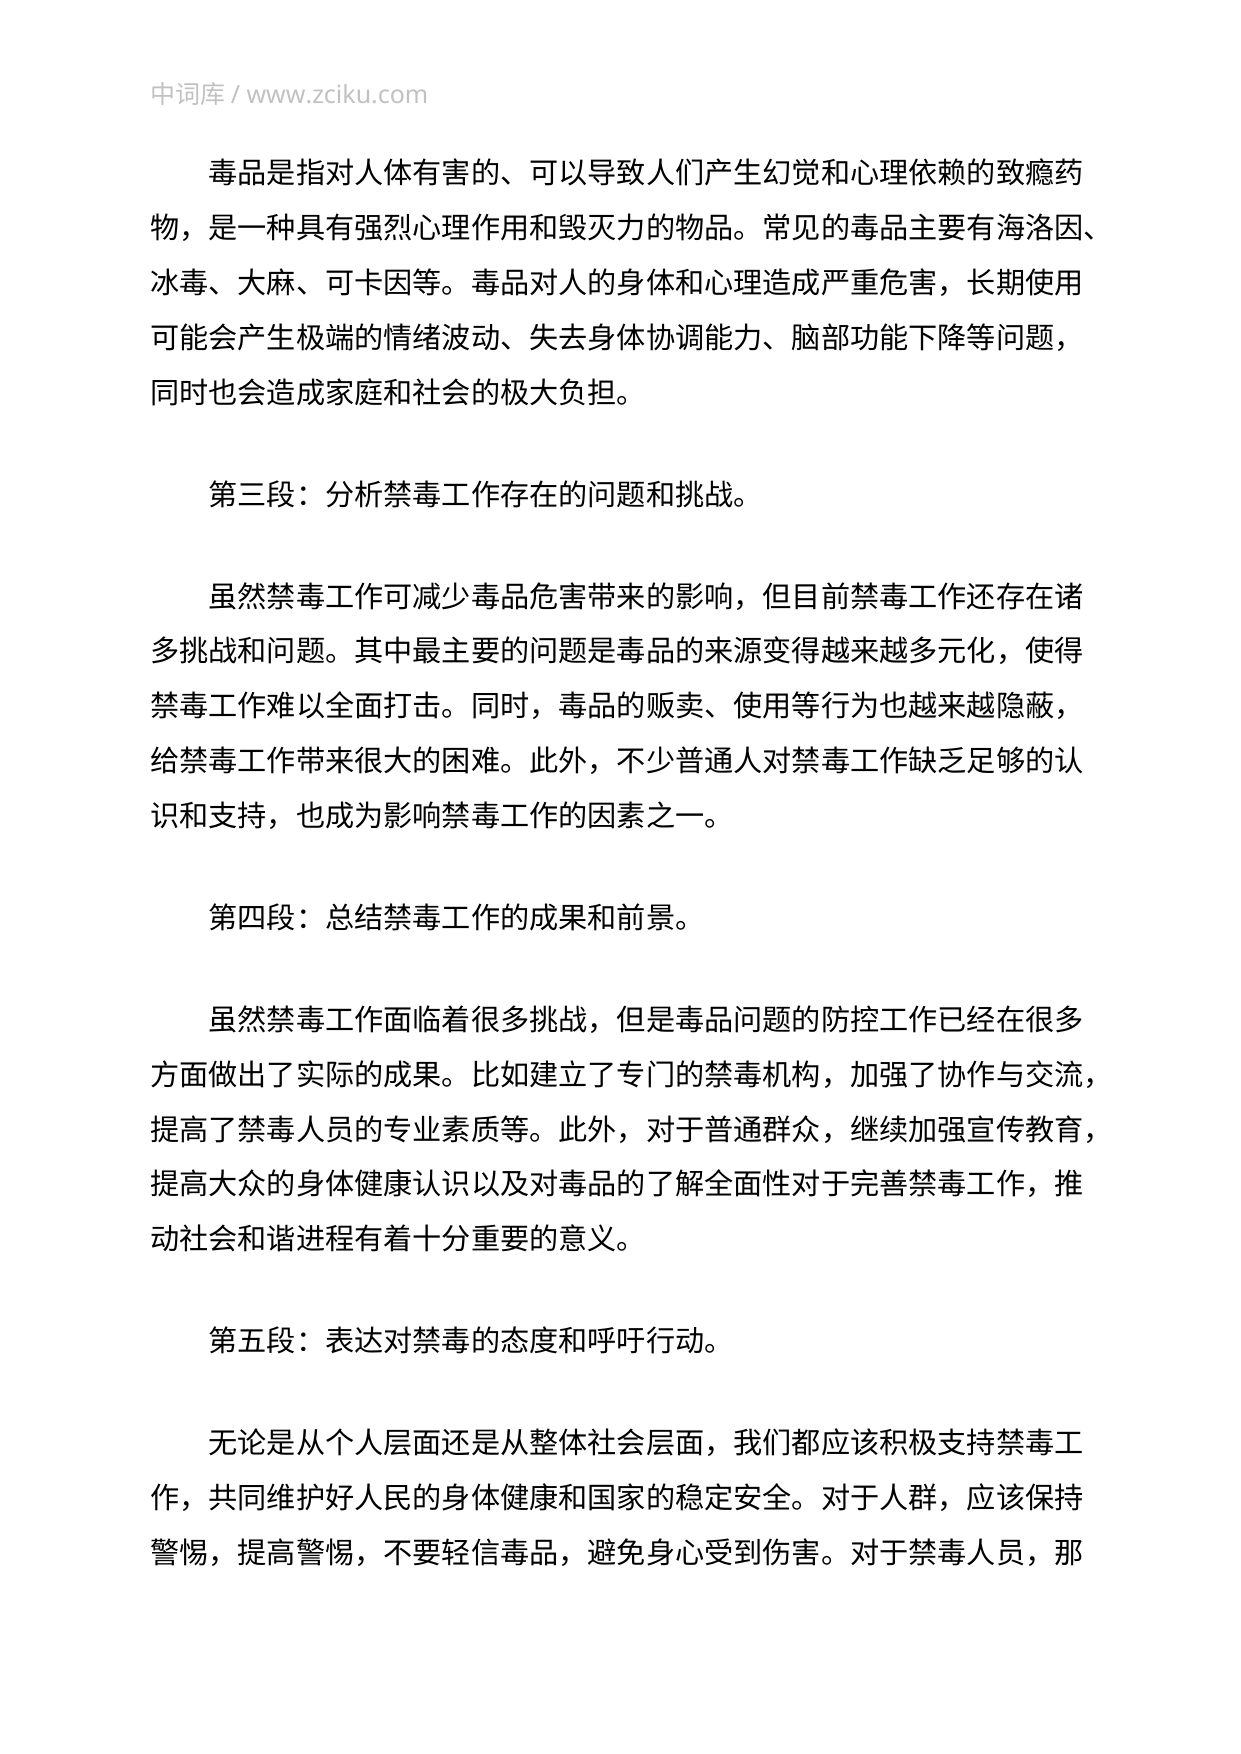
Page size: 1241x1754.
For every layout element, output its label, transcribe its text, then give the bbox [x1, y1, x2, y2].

text 第三段：分析禁毒工作存在的问题和挑战。 [150, 471, 1090, 514]
text 第五段：表达对禁毒的态度和呼吁行动。 [150, 1318, 1090, 1360]
text 虽然禁毒工作可减少毒品危害带来的影响，但目前禁毒工作还存在诸多挑战和问题。其中最主要的问题是毒品的来源变得越来越多元化，使得禁毒工作难以全面打击。同时，毒品的贩卖、使用等行为也越来越隐蔽，给禁毒工作带来很大的困难。此外，不少普通人对禁毒工作缺乏足够的认识和支持，也成为影响禁毒工作的因素之一。 [150, 573, 1090, 835]
text 虽然禁毒工作面临着很多挑战，但是毒品问题的防控工作已经在很多方面做出了实际的成果。比如建立了专门的禁毒机构，加强了协作与交流，提高了禁毒人员的专业素质等。此外，对于普通群众，继续加强宣传教育，提高大众的身体健康认识以及对毒品的了解全面性对于完善禁毒工作，推动社会和谐进程有着十分重要的意义。 [150, 996, 1090, 1258]
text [150, 1419, 1090, 1571]
text 毒品是指对人体有害的、可以导致人们产生幻觉和心理依赖的致瘾药物，是一种具有强烈心理作用和毁灭力的物品。常见的毒品主要有海洛因、冰毒、大麻、可卡因等。毒品对人的身体和心理造成严重危害，长期使用可能会产生极端的情绪波动、失去身体协调能力、脑部功能下降等问题，同时也会造成家庭和社会的极大负担。 [150, 150, 1090, 412]
text 第四段：总结禁毒工作的成果和前景。 [150, 894, 1090, 937]
